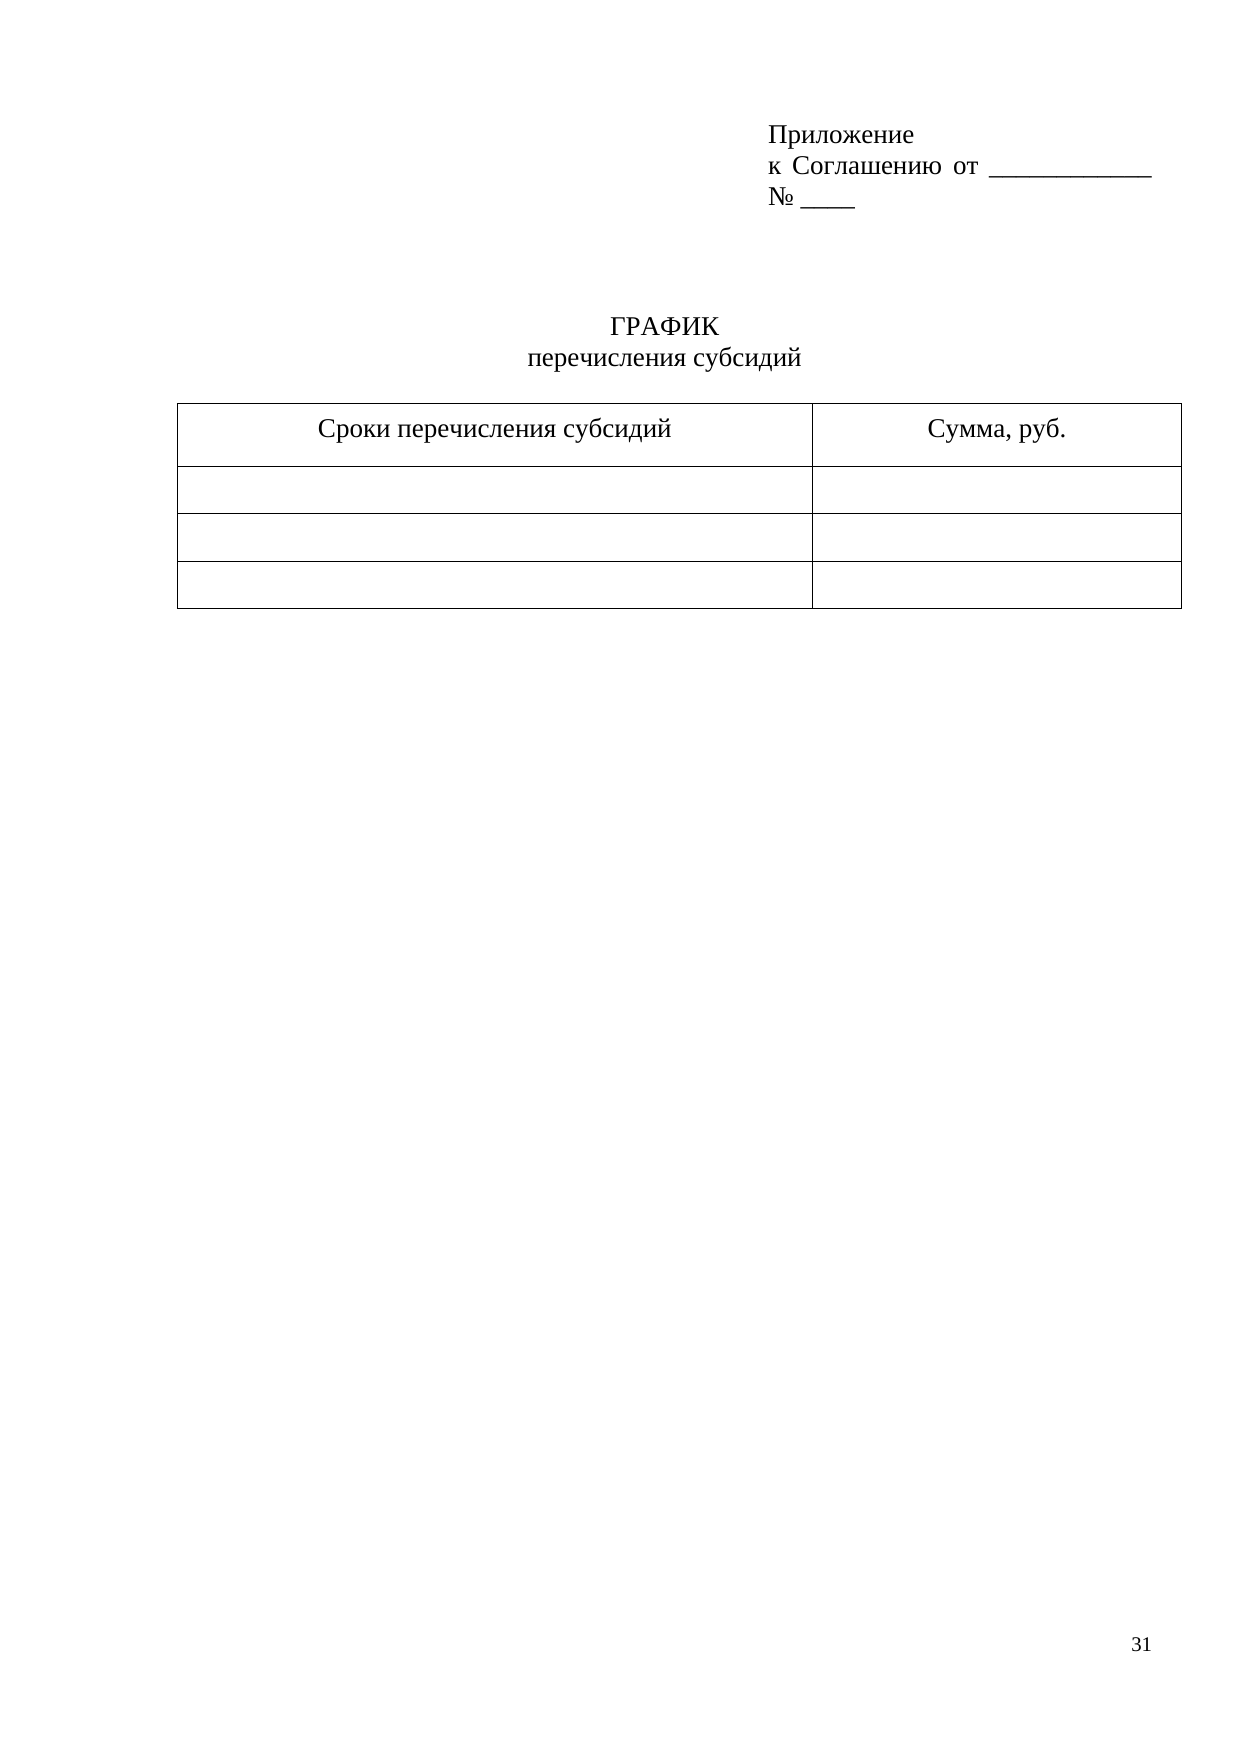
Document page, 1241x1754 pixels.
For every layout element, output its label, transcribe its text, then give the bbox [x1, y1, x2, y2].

table_cell [178, 467, 812, 513]
text перечисления субсидий [177, 341, 1152, 372]
table_cell [813, 514, 1181, 561]
text ГРАФИК [177, 310, 1152, 341]
table_cell [178, 514, 812, 561]
table_header Сроки перечисления субсидий [178, 404, 812, 466]
table_cell [813, 467, 1181, 513]
text к Соглашению от ____________ № ____ [768, 149, 1152, 212]
table_header Сумма, руб. [813, 404, 1181, 466]
table_cell [178, 562, 812, 608]
text Приложение [768, 118, 1152, 149]
table_cell [813, 562, 1181, 608]
